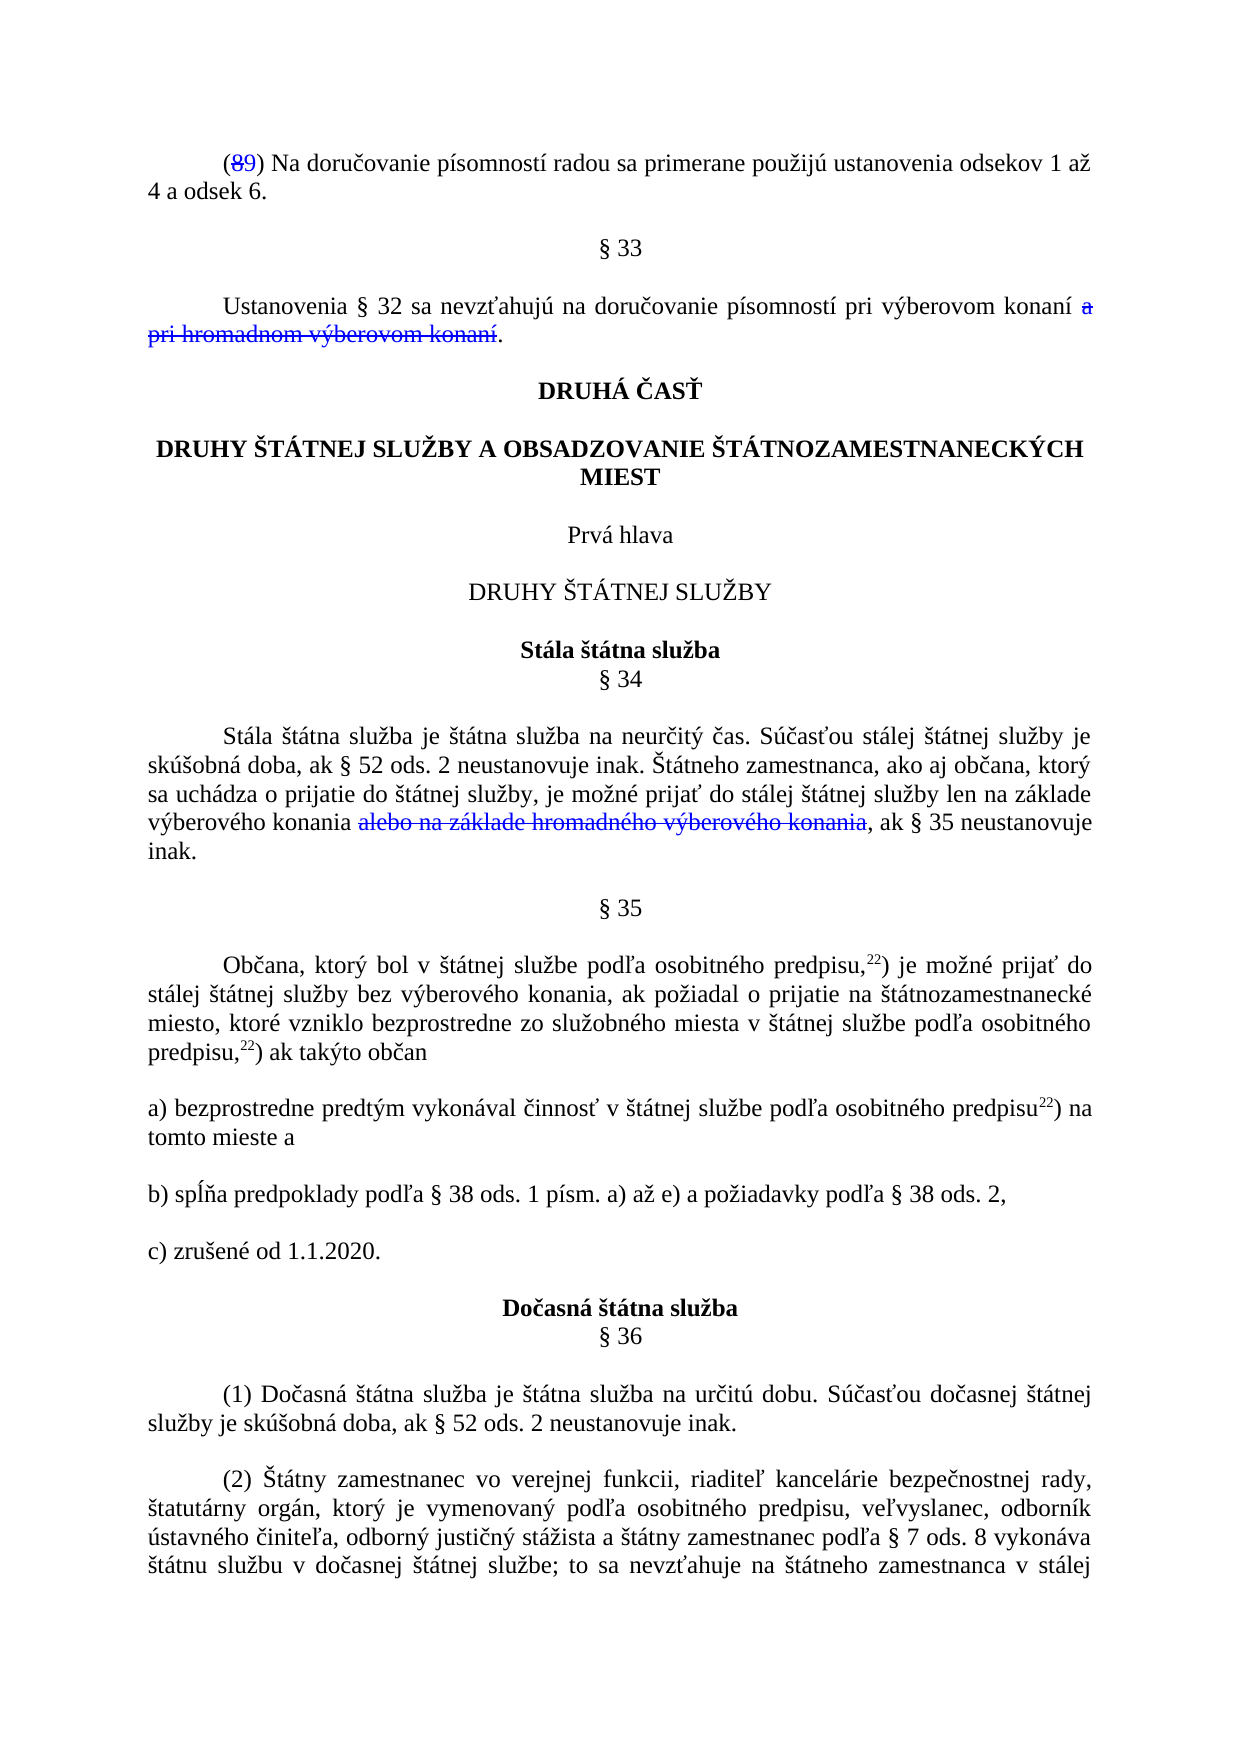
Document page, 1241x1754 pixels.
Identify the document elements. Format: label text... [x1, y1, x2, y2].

text Prvá hlava [148, 520, 1092, 549]
text § 33 [148, 233, 1092, 262]
text a) bezprostredne predtým vykonával činnosť v štátnej službe podľa osobitného predpisu22) na tomto mieste a [148, 1093, 1092, 1151]
text (89) Na doručovanie písomností radou sa primerane použijú ustanovenia odsekov 1 až 4 a odsek 6. [148, 148, 1092, 205]
text Stála štátna služba [148, 635, 1092, 664]
text Občana, ktorý bol v štátnej službe podľa osobitného predpisu,22) je možné prijať do stálej štátnej služby bez výberového konania, ak požiadal o prijatie na štátnozamestnanecké miesto, ktoré vzniklo bezprostredne zo služobného miesta v štátnej službe podľa osobitného predpisu,22) ak takýto občan [148, 951, 1092, 1066]
text Dočasná štátna služba [148, 1293, 1092, 1321]
text DRUHY ŠTÁTNEJ SLUŽBY [148, 577, 1092, 606]
text § 36 [148, 1321, 1092, 1350]
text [148, 1464, 1092, 1579]
text DRUHY ŠTÁTNEJ SLUŽBY A OBSADZOVANIE ŠTÁTNOZAMESTNANECKÝCH MIEST [148, 434, 1092, 491]
text DRUHÁ ČASŤ [148, 376, 1092, 405]
text (1) Dočasná štátna služba je štátna služba na určitú dobu. Súčasťou dočasnej štátnej služby je skúšobná doba, ak § 52 ods. 2 neustanovuje inak. [148, 1379, 1092, 1436]
text Ustanovenia § 32 sa nevzťahujú na doručovanie písomností pri výberovom konaní a pri hromadnom výberovom konaní. [148, 291, 1092, 348]
text Stála štátna služba je štátna služba na neurčitý čas. Súčasťou stálej štátnej služby je skúšobná doba, ak § 52 ods. 2 neustanovuje inak. Štátneho zamestnanca, ako aj občana, ktorý sa uchádza o prijatie do štátnej služby, je možné prijať do stálej štátnej služby len na základe výberového konania alebo na základe hromadného výberového konania, ak § 35 neustanovuje inak. [148, 721, 1092, 865]
text § 34 [148, 664, 1092, 692]
text b) spĺňa predpoklady podľa § 38 ods. 1 písm. a) až e) a požiadavky podľa § 38 ods. 2, [148, 1179, 1092, 1208]
text c) zrušené od 1.1.2020. [148, 1236, 1092, 1264]
text § 35 [148, 893, 1092, 922]
